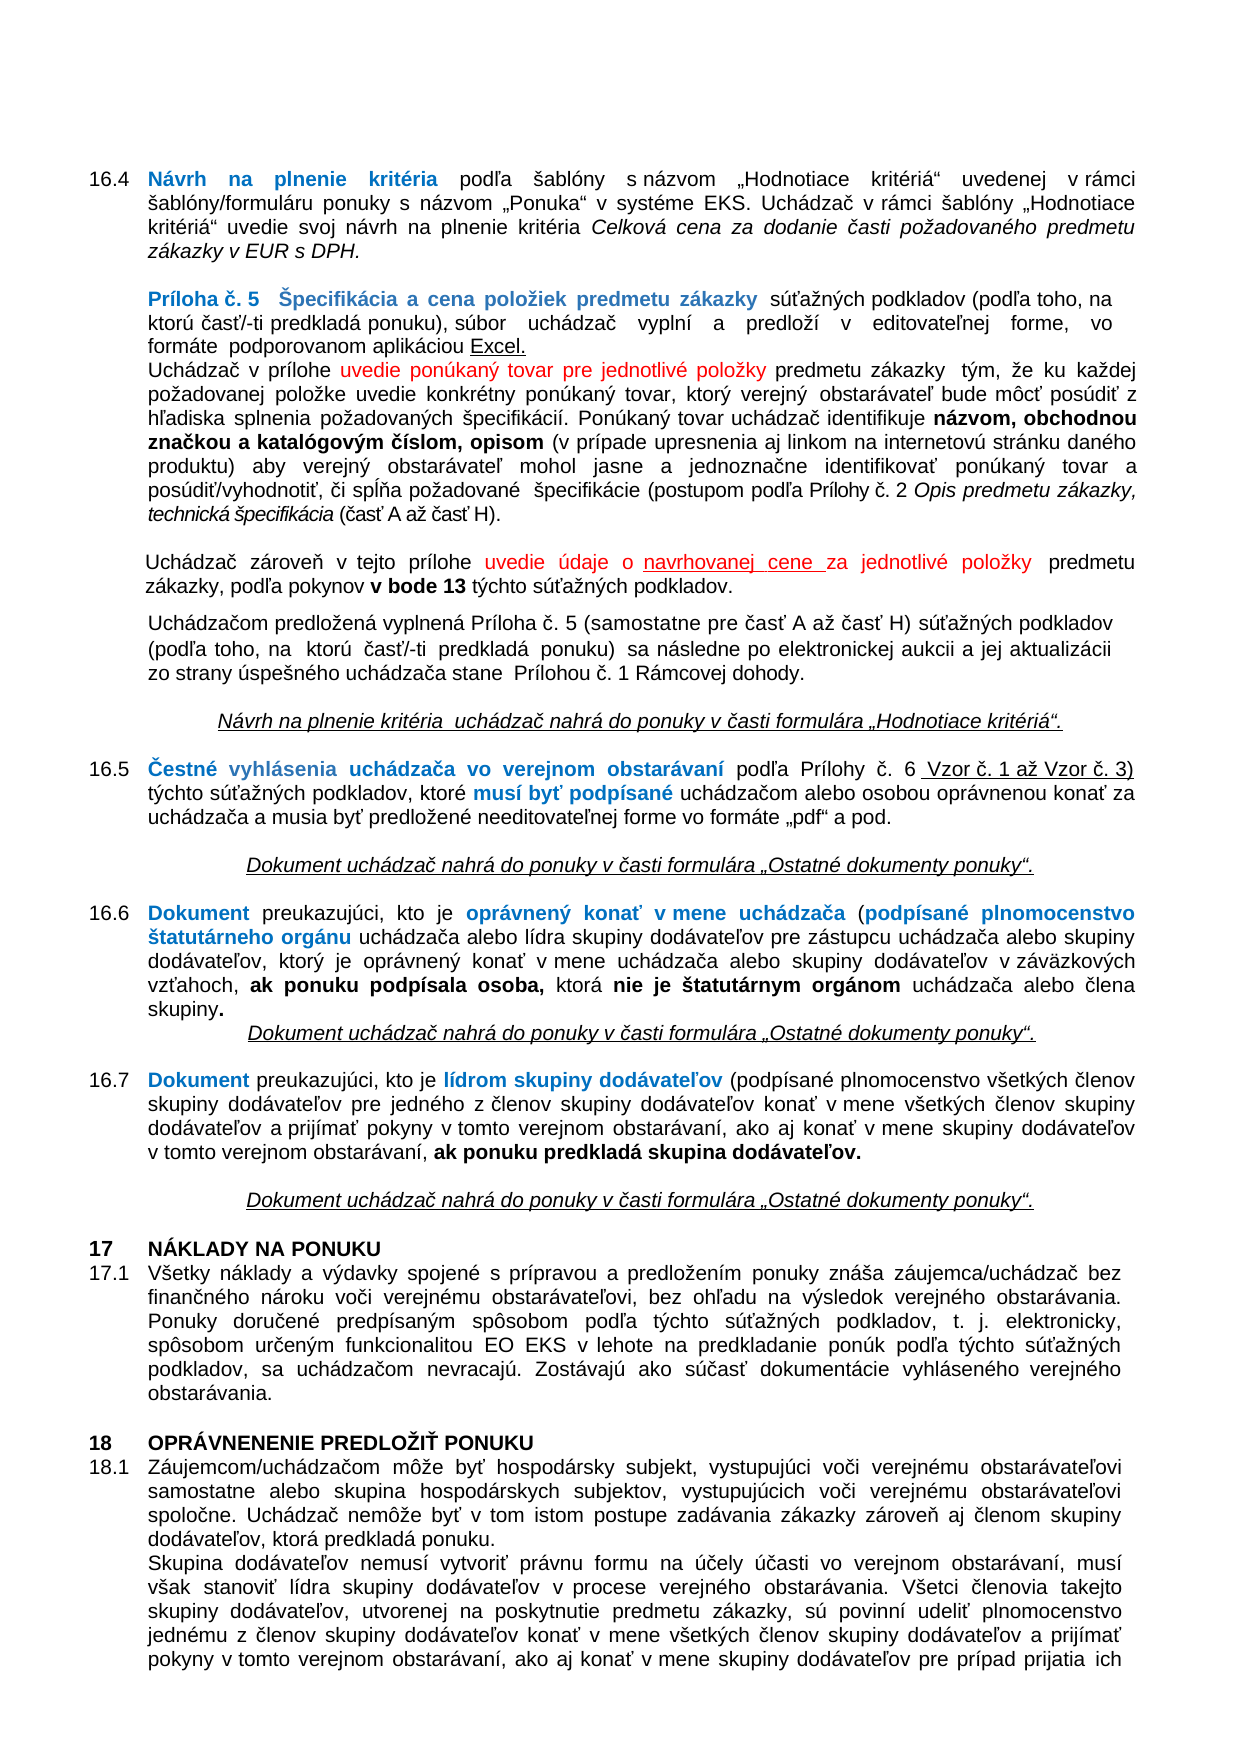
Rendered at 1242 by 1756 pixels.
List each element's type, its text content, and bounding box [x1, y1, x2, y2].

list NÁKLADY NA PONUKU [89, 1236, 1135, 1261]
text Uchádzač v prílohe uvedie ponúkaný tovar pre jednotlivé položky predmetu zákazky tým, že ku každej požadovanej položke uvedie konkrétny ponúkaný tovar, ktorý verejný obstarávateľ bude môcť posúdiť z hľadiska splnenia požadovaných špecifikácií. Ponúkaný tovar uchádzač identifikuje názvom, obchodnou značkou a katalógovým číslom, opisom (v prípade upresnenia aj linkom na internetovú stránku daného produktu) aby verejný obstarávateľ mohol jasne a jednoznačne identifikovať ponúkaný tovar a posúdiť/vyhodnotiť, či spĺňa požadované špecifikácie (postupom podľa Prílohy č. 2 Opis predmetu zákazky, technická špecifikácia (časť A až časť H). [148, 358, 1137, 526]
list OPRÁVNENENIE PREDLOŽIŤ PONUKU [89, 1431, 1135, 1455]
list Dokument preukazujúci, kto je lídrom skupiny dodávateľov (podpísané plnomocenstvo všetkých členov skupiny dodávateľov pre jedného z členov skupiny dodávateľov konať v mene všetkých členov skupiny dodávateľov a prijímať pokyny v tomto verejnom obstarávaní, ako aj konať v mene skupiny dodávateľov v tomto verejnom obstarávaní, ak ponuku predkladá skupina dodávateľov. [89, 1068, 1135, 1164]
text Návrh na plnenie kritéria uchádzač nahrá do ponuky v časti formulára „Hodnotiace kritériá“. [145, 709, 1135, 733]
text Uchádzačom predložená vyplnená Príloha č. 5 (samostatne pre časť A až časť H) súťažných podkladov (podľa toho, na ktorú časť/-ti predkladá ponuku) sa následne po elektronickej aukcii a jej aktualizácii zo strany úspešného uchádzača stane Prílohou č. 1 Rámcovej dohody. [148, 611, 1113, 685]
list Návrh na plnenie kritéria podľa šablóny s názvom „Hodnotiace kritériá“ uvedenej v rámci šablóny/formuláru ponuky s názvom „Ponuka“ v systéme EKS. Uchádzač v rámci šablóny „Hodnotiace kritériá“ uvedie svoj návrh na plnenie kritéria Celková cena za dodanie časti požadovaného predmetu zákazky v EUR s DPH. [89, 167, 1135, 262]
text Príloha č. 5 Špecifikácia a cena položiek predmetu zákazky súťažných podkladov (podľa toho, na ktorú časť/-ti predkladá ponuku), súbor uchádzač vyplní a predloží v editovateľnej forme, vo formáte podporovanom aplikáciou Excel. [102, 286, 1112, 358]
text Uchádzač zároveň v tejto prílohe uvedie údaje o navrhovanej cene za jednotlivé položky predmetu zákazky, podľa pokynov v bode 13 týchto súťažných podkladov. [145, 550, 1135, 598]
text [102, 1551, 1122, 1670]
list Čestné vyhlásenia uchádzača vo verejnom obstarávaní podľa Prílohy č. 6 Vzor č. 1 až Vzor č. 3) týchto súťažných podkladov, ktoré musí byť podpísané uchádzačom alebo osobou oprávnenou konať za uchádzača a musia byť predložené needitovateľnej forme vo formáte „pdf“ a pod. [89, 757, 1135, 829]
list Všetky náklady a výdavky spojené s prípravou a predložením ponuky znáša záujemca/uchádzač bez finančného nároku voči verejnému obstarávateľovi, bez ohľadu na výsledok verejného obstarávania. Ponuky doručené predpísaným spôsobom podľa týchto súťažných podkladov, t. j. elektronicky, spôsobom určeným funkcionalitou EO EKS v lehote na predkladanie ponúk podľa týchto súťažných podkladov, sa uchádzačom nevracajú. Zostávajú ako súčasť dokumentácie vyhláseného verejného obstarávania. [89, 1261, 1122, 1405]
list Záujemcom/uchádzačom môže byť hospodársky subjekt, vystupujúci voči verejnému obstarávateľovi samostatne alebo skupina hospodárskych subjektov, vystupujúcich voči verejnému obstarávateľovi spoločne. Uchádzač nemôže byť v tom istom postupe zadávania zákazky zároveň aj členom skupiny dodávateľov, ktorá predkladá ponuku. [89, 1455, 1122, 1551]
text Dokument uchádzač nahrá do ponuky v časti formulára „Ostatné dokumenty ponuky“. [145, 1188, 1135, 1212]
text Dokument uchádzač nahrá do ponuky v časti formulára „Ostatné dokumenty ponuky“. [145, 853, 1135, 877]
list Dokument preukazujúci, kto je oprávnený konať v mene uchádzača (podpísané plnomocenstvo štatutárneho orgánu uchádzača alebo lídra skupiny dodávateľov pre zástupcu uchádzača alebo skupiny dodávateľov, ktorý je oprávnený konať v mene uchádzača alebo skupiny dodávateľov v záväzkových vzťahoch, ak ponuku podpísala osoba, ktorá nie je štatutárnym orgánom uchádzača alebo člena skupiny. [89, 901, 1135, 1020]
text Dokument uchádzač nahrá do ponuky v časti formulára „Ostatné dokumenty ponuky“. [148, 1020, 1135, 1044]
